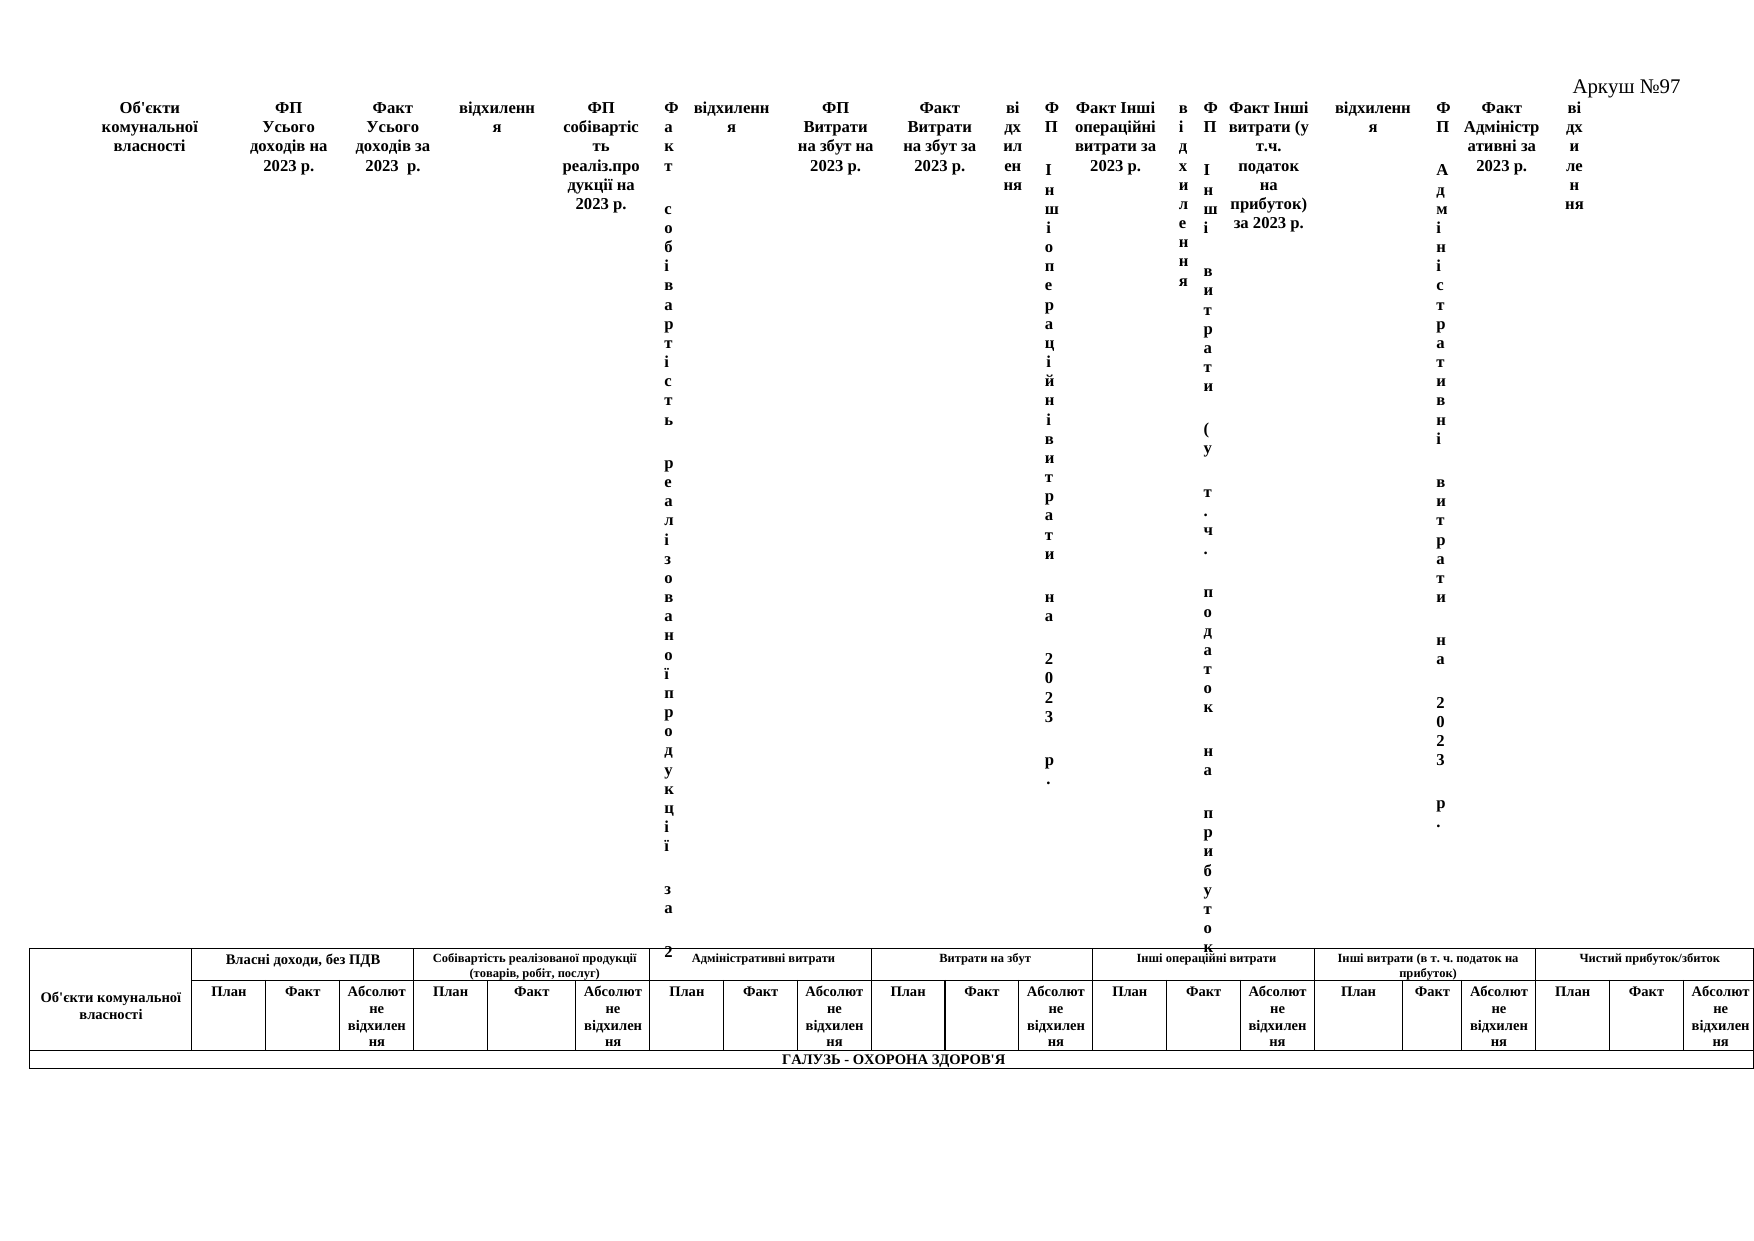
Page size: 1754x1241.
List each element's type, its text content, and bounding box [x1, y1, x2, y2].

table_cell Факт [1403, 981, 1461, 1050]
table_cell Абсолютне відхилення [576, 981, 649, 1050]
table_cell Факт [1610, 981, 1683, 1050]
table_cell План [872, 981, 944, 1050]
table_cell План [1536, 981, 1609, 1050]
table_cell Факт [724, 981, 797, 1050]
table_cell Абсолютне відхилення [1241, 981, 1314, 1050]
table_header Адміністративні витрати [650, 949, 871, 980]
table_cell Факт [1167, 981, 1240, 1050]
table_cell Абсолютне відхилення [340, 981, 413, 1050]
table_header Інші витрати (в т. ч. податок на прибуток) [1315, 949, 1535, 980]
table_cell Абсолютне відхилення [798, 981, 871, 1050]
table_header Об'єкти комунальної власності [30, 949, 191, 1050]
table_cell План [1315, 981, 1402, 1050]
table_header Інші операційні витрати [1093, 949, 1314, 980]
table_cell Факт [488, 981, 575, 1050]
table_cell Абсолютне відхилення [1462, 981, 1535, 1050]
table_cell Абсолютне відхилення [1684, 981, 1753, 1050]
table_cell ГАЛУЗЬ - ОХОРОНА ЗДОРОВ'Я [30, 1051, 1753, 1068]
table_header Чистий прибуток/збиток [1536, 949, 1753, 980]
table_cell План [1093, 981, 1166, 1050]
table_header Собівартість реалізованої продукції (товарів, робіт, послуг) [414, 949, 649, 980]
table_cell План [192, 981, 265, 1050]
table_cell Факт [266, 981, 339, 1050]
table_cell Абсолютне відхилення [1019, 981, 1092, 1050]
table_header Власні доходи, без ПДВ [192, 949, 413, 980]
table_cell Факт [946, 981, 1018, 1050]
table_header Витрати на збут [872, 949, 1092, 980]
table_cell План [650, 981, 723, 1050]
table_cell План [414, 981, 487, 1050]
